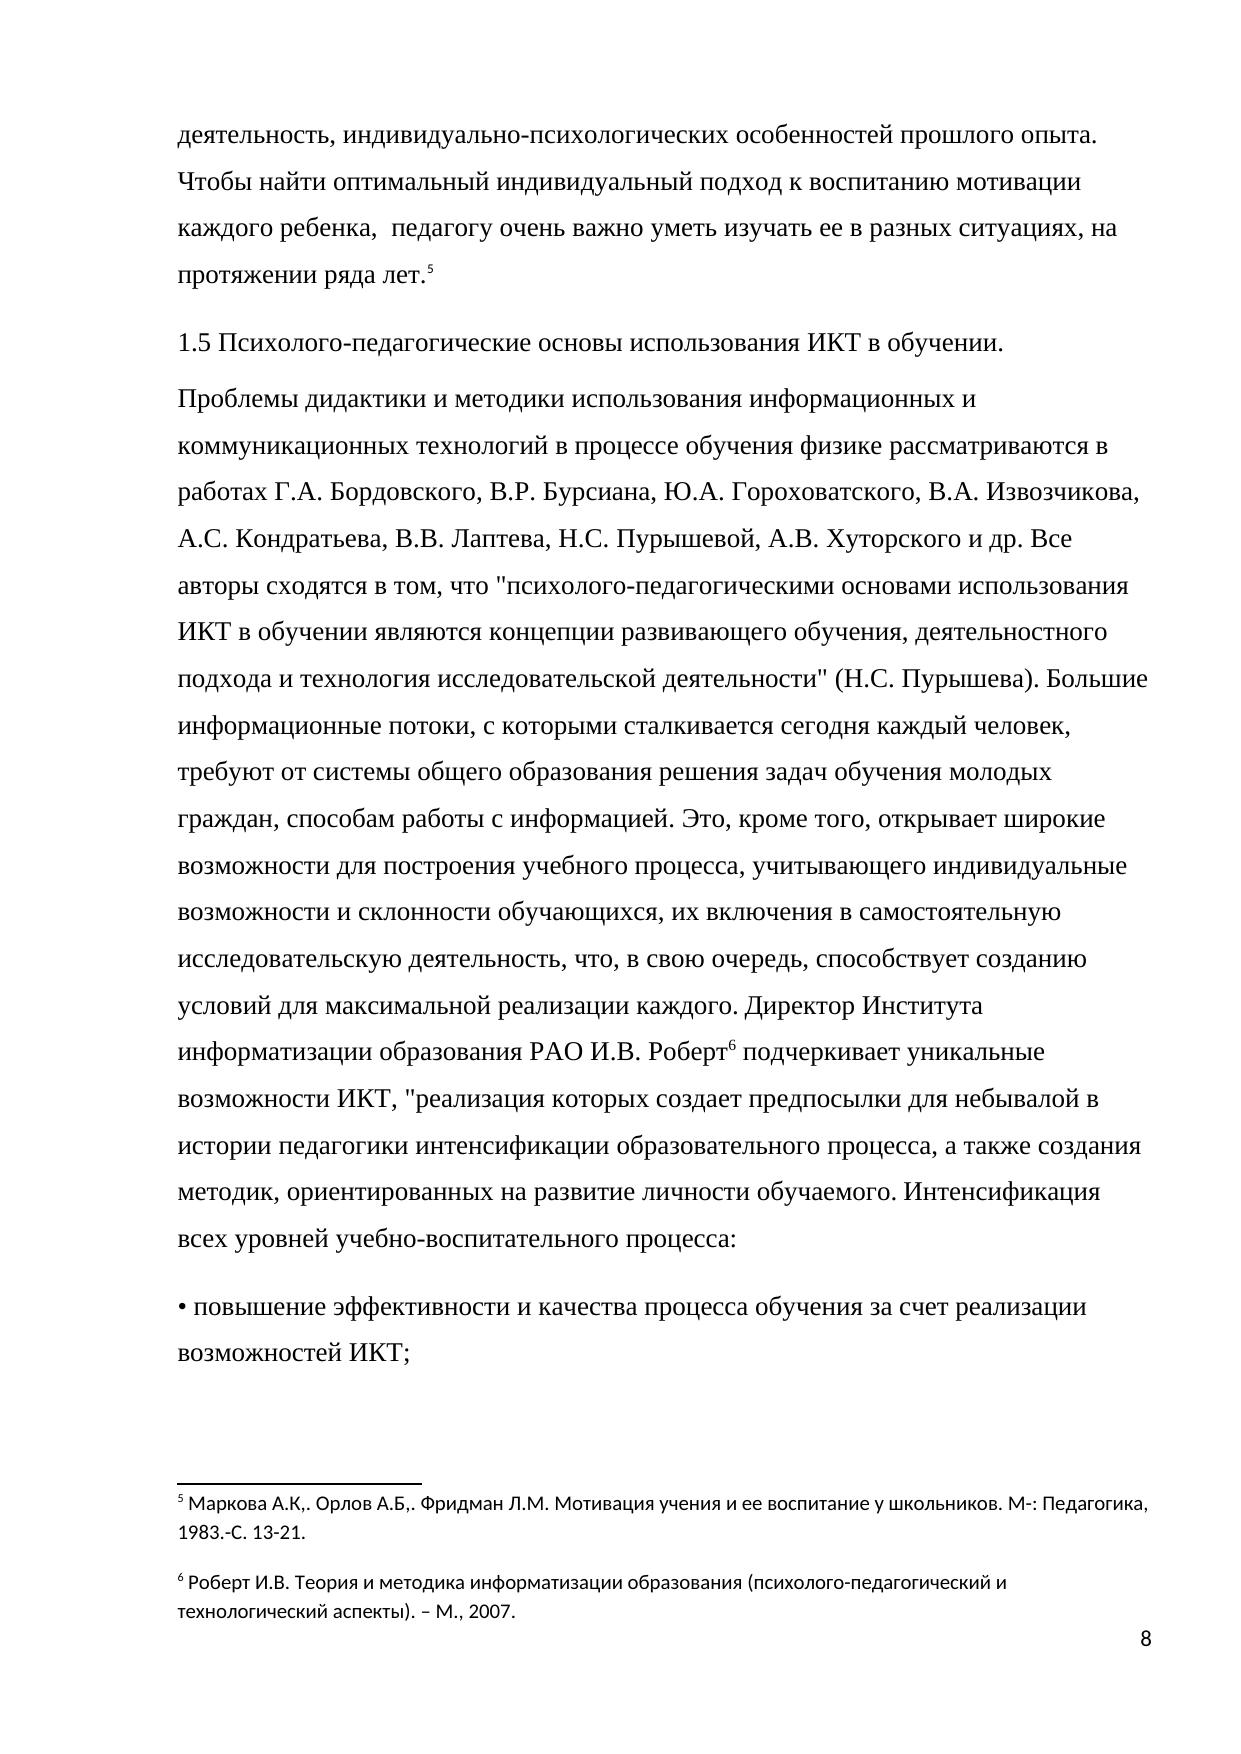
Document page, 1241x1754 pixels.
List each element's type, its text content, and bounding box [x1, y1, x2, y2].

text • повышение эффективности и качества процесса обучения за счет реализации возможностей ИКТ; [177, 1290, 1152, 1367]
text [177, 118, 1152, 289]
text 1.5 Психолого-педагогические основы использования ИКТ в обучении. [177, 326, 1152, 357]
text Проблемы дидактики и методики использования информационных и коммуникационных технологий в процессе обучения физике рассматриваются в работах Г.А. Бордовского, В.Р. Бурсиана, Ю.А. Гороховатского, В.А. Извозчикова, А.С. Кондратьева, В.В. Лаптева, Н.С. Пурышевой, А.В. Хуторского и др. Все авторы сходятся в том, что "психолого-педагогическими основами использования ИКТ в обучении являются концепции развивающего обучения, деятельностного подхода и технология исследовательской деятельности" (Н.С. Пурышева). Большие информационные потоки, с которыми сталкивается сегодня каждый человек, требуют от системы общего образования решения задач обучения молодых граждан, способам работы с информацией. Это, кроме того, открывает широкие возможности для построения учебного процесса, учитывающего индивидуальные возможности и склонности обучающихся, их включения в самостоятельную исследовательскую деятельность, что, в свою очередь, способствует созданию условий для максимальной реализации каждого. Директор Института информатизации образования РАО И.В. Роберт подчеркивает уникальные возможности ИКТ, "реализация которых создает предпосылки для небывалой в истории педагогики интенсификации образовательного процесса, а также создания методик, ориентированных на развитие личности обучаемого. Интенсификация всех уровней учебно-воспитательного процесса: [177, 382, 1152, 1253]
